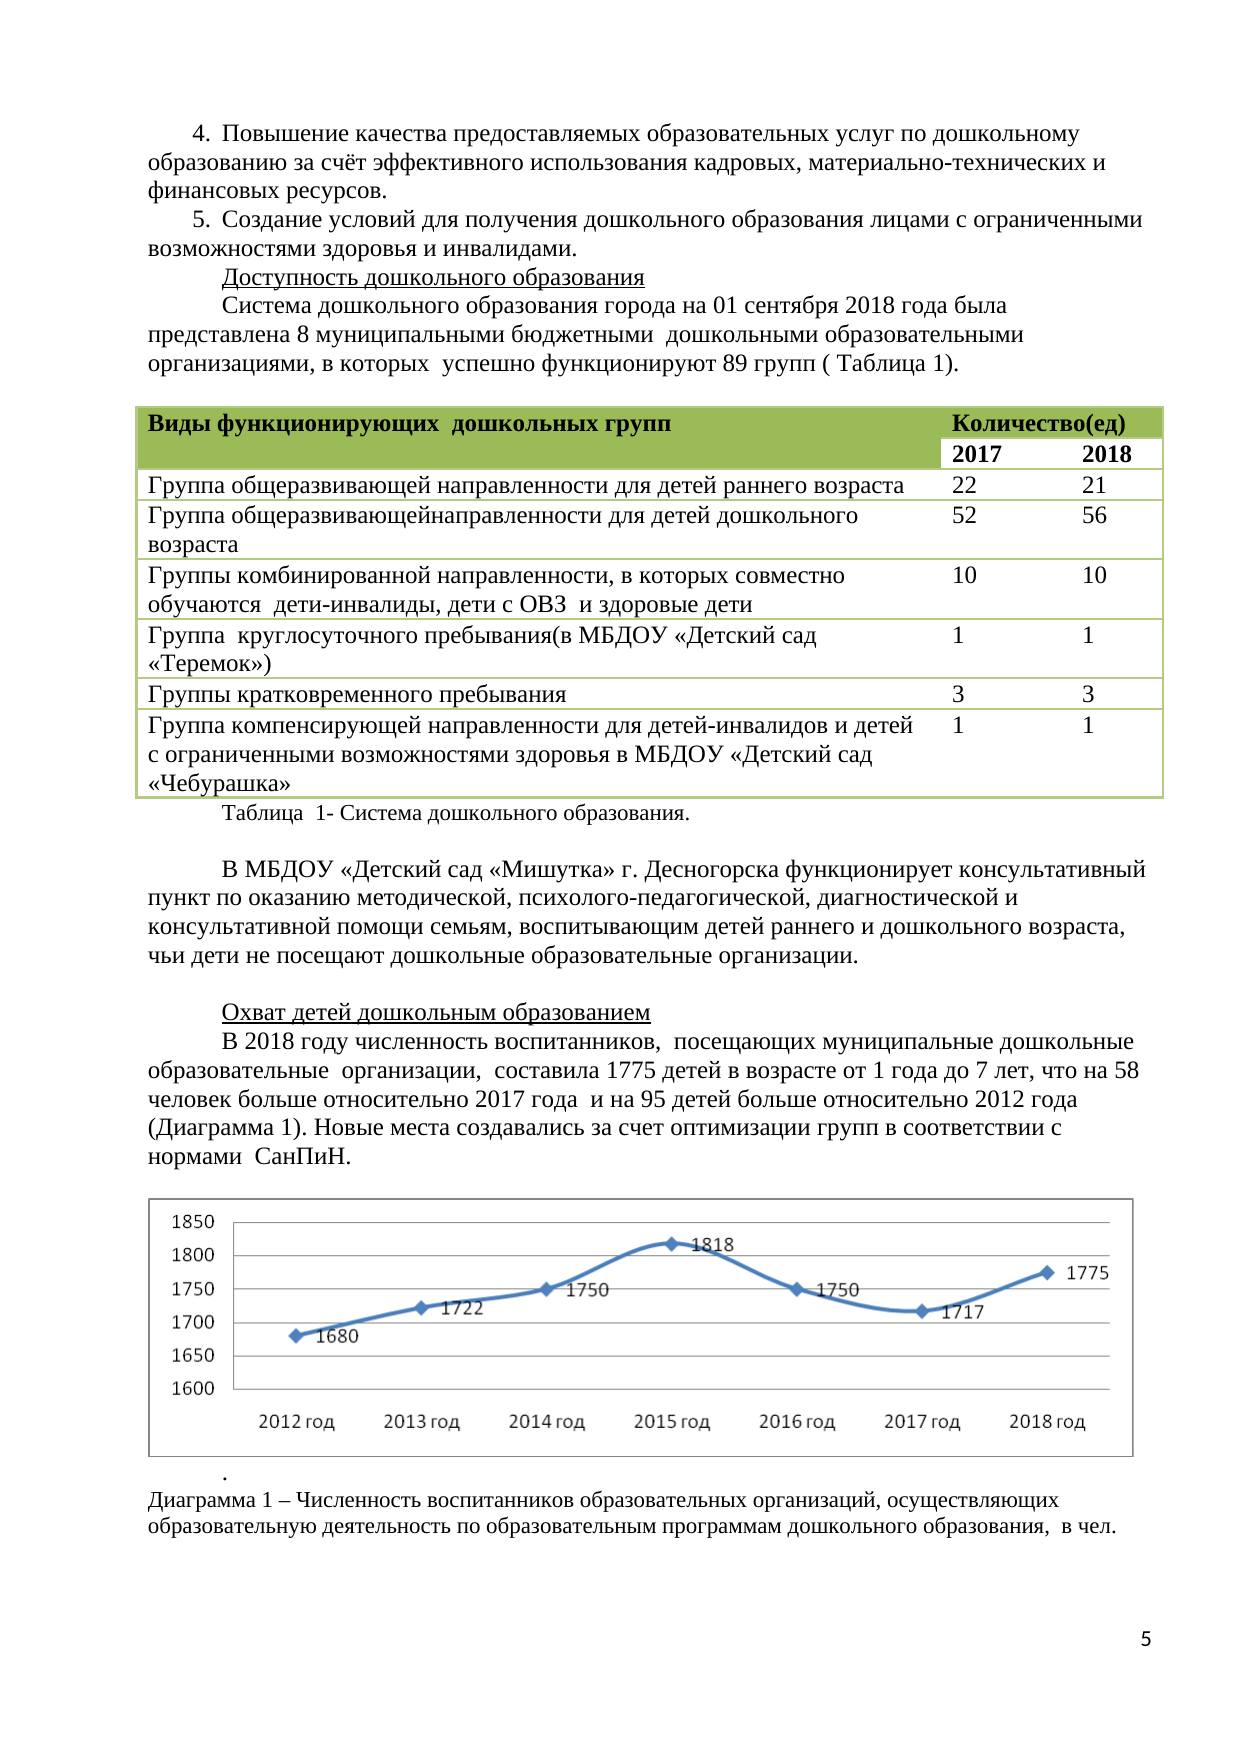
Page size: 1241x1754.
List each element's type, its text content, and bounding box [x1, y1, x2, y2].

table_header Виды функционирующих дошкольных групп [138, 408, 941, 468]
table_cell 10 [941, 560, 1071, 618]
table_cell 56 [1071, 501, 1162, 558]
text Таблица 1- Система дошкольного образования. [148, 799, 1152, 825]
table_cell 1 [1071, 620, 1162, 677]
text В 2018 году численность воспитанников, посещающих муниципальные дошкольные образовательные организации, составила 1775 детей в возрасте от 1 года до 7 лет, что на 58 человек больше относительно 2017 года и на 95 детей больше относительно 2012 года (Диаграмма 1). Новые места создавались за счет оптимизации групп в соответствии с нормами СанПиН. [148, 1026, 1152, 1170]
table_cell Группы кратковременного пребывания [138, 679, 941, 708]
table_cell 1 [941, 620, 1071, 677]
text Система дошкольного образования города на 01 сентября 2018 года была представлена 8 муниципальными бюджетными дошкольными образовательными организациями, в которых успешно функционируют 89 групп ( Таблица 1). [148, 291, 1152, 377]
table_cell 1 [941, 710, 1071, 796]
table_cell Группа общеразвивающейнаправленности для детей дошкольного возраста [138, 501, 941, 558]
picture [147, 1198, 1134, 1457]
list Повышение качества предоставляемых образовательных услуг по дошкольному образованию за счёт эффективного использования кадровых, материально-технических и финансовых ресурсов. [148, 118, 1152, 204]
table_cell 22 [941, 470, 1071, 498]
text В МБДОУ «Детский сад «Мишутка» г. Десногорска функционирует консультативный пункт по оказанию методической, психолого-педагогической, диагностической и консультативной помощи семьям, воспитывающим детей раннего и дошкольного возраста, чьи дети не посещают дошкольные образовательные организации. [148, 854, 1152, 969]
table_cell Группа круглосуточного пребывания(в МБДОУ «Детский сад «Теремок») [138, 620, 941, 677]
table_cell 2018 [1071, 439, 1162, 468]
table_cell 52 [941, 501, 1071, 558]
table_cell 3 [941, 679, 1071, 708]
table_header Количество(ед) [941, 408, 1162, 437]
table_cell Группы комбинированной направленности, в которых совместно обучаются дети-инвалиды, дети с ОВЗ и здоровые дети [138, 560, 941, 618]
table_cell 2017 [941, 439, 1071, 468]
table_cell 21 [1071, 470, 1162, 498]
table_cell Группа общеразвивающей направленности для детей раннего возраста [138, 470, 941, 498]
text . [148, 1457, 1152, 1486]
text Доступность дошкольного образования [148, 262, 1152, 291]
text Охват детей дошкольным образованием [148, 997, 1152, 1026]
table_cell 1 [1071, 710, 1162, 796]
table_cell 10 [1071, 560, 1162, 618]
text Диаграмма 1 – Численность воспитанников образовательных организаций, осуществляющих образовательную деятельность по образовательным программам дошкольного образования, в чел. [148, 1486, 1152, 1538]
table_cell 3 [1071, 679, 1162, 708]
table_cell Группа компенсирующей направленности для детей-инвалидов и детей с ограниченными возможностями здоровья в МБДОУ «Детский сад «Чебурашка» [138, 710, 941, 796]
list Создание условий для получения дошкольного образования лицами с ограниченными возможностями здоровья и инвалидами. [148, 204, 1152, 262]
